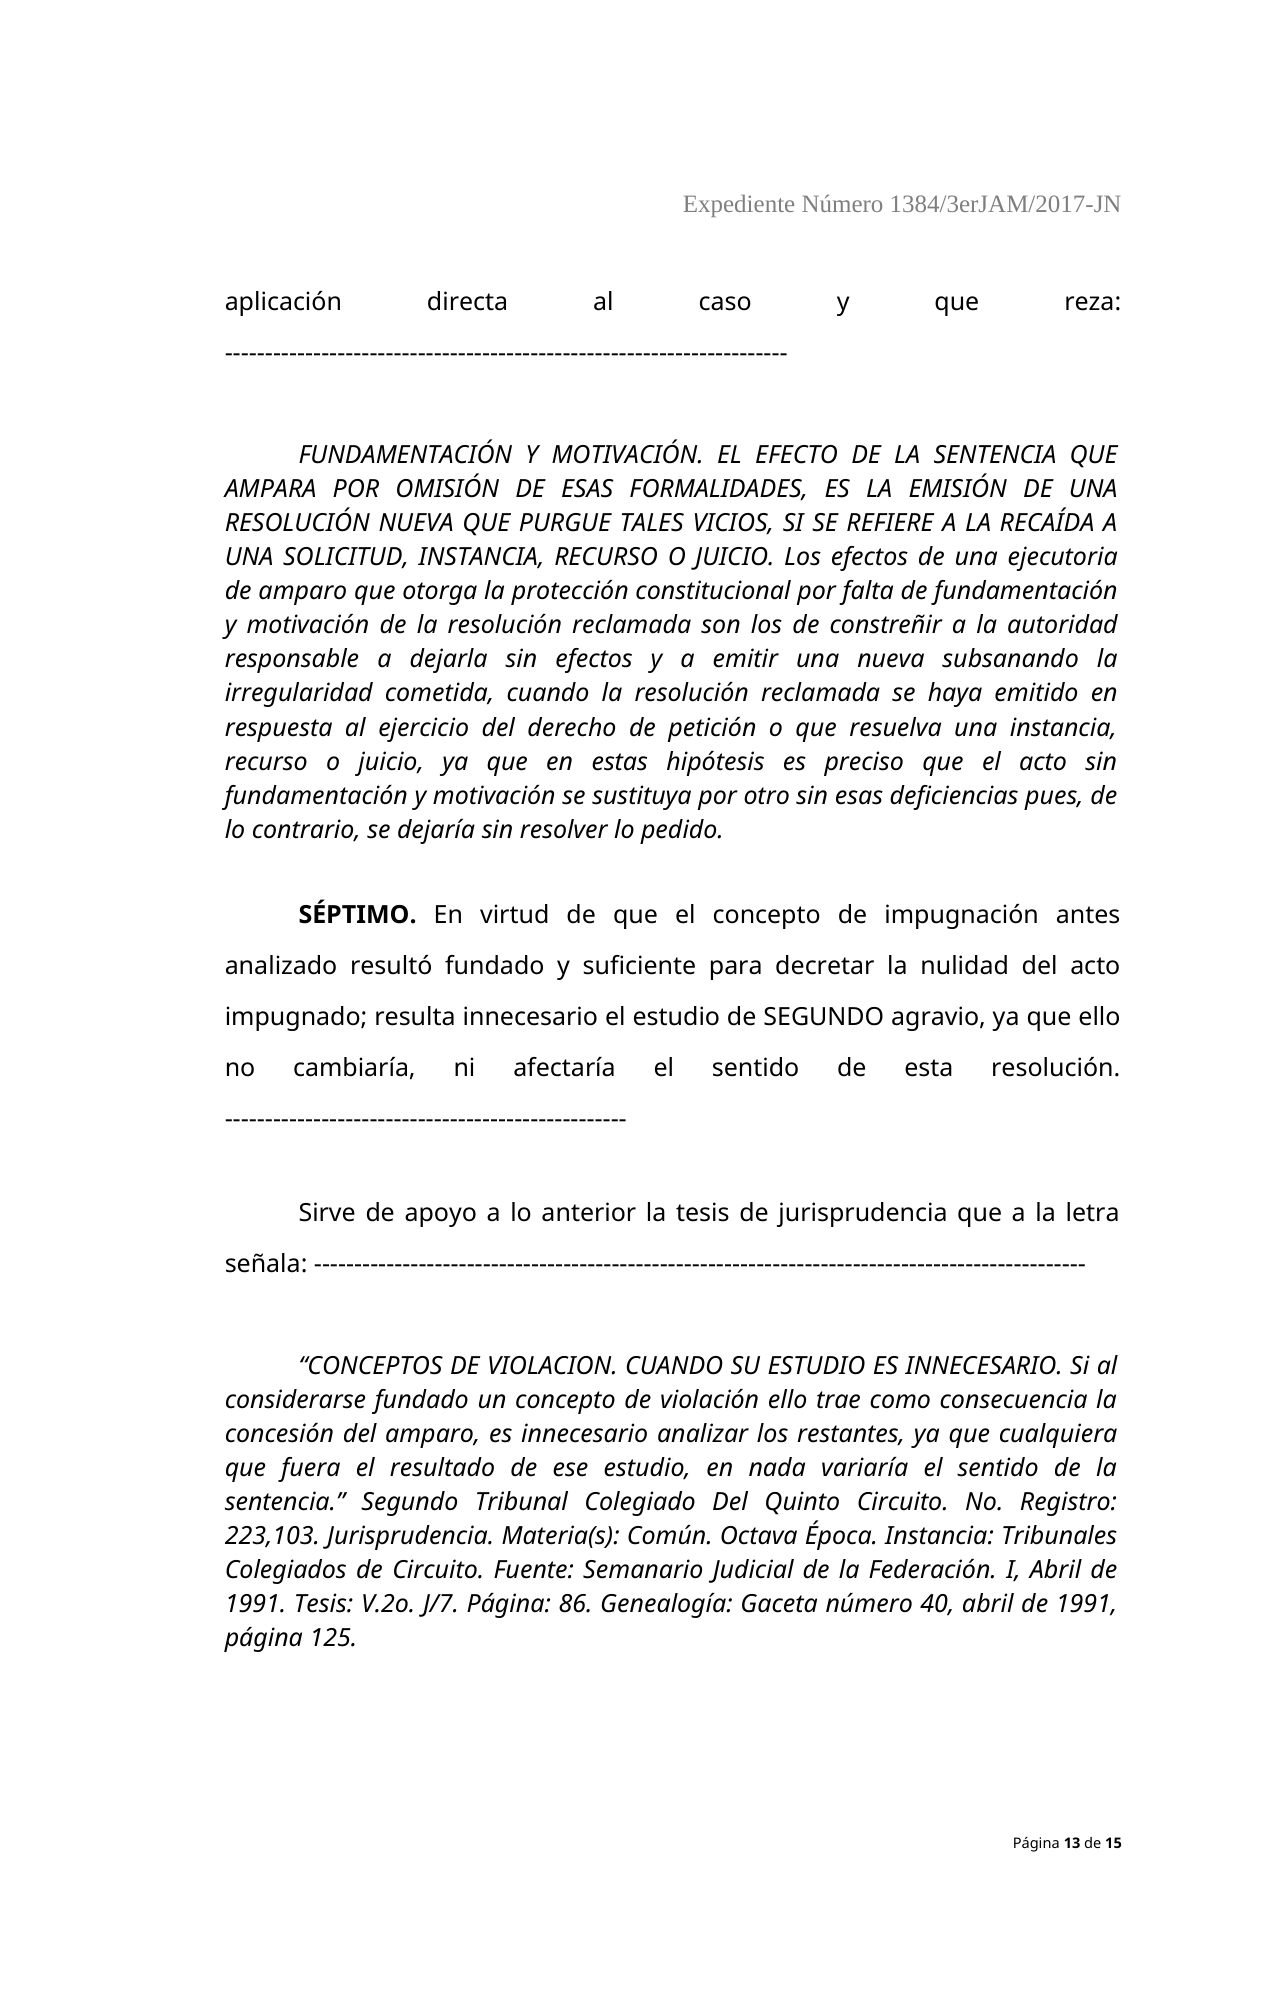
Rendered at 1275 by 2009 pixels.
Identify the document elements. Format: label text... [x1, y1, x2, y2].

text SÉPTIMO. En virtud de que el concepto de impugnación antes analizado resultó fundado y suficiente para decretar la nulidad del acto impugnado; resulta innecesario el estudio de SEGUNDO agravio, ya que ello no cambiaría, ni afectaría el sentido de esta resolución. -------------------------------------------------- [224, 896, 1121, 1135]
text Sirve de apoyo a lo anterior la tesis de jurisprudencia que a la letra señala: ------------------------------------------------------------------------------------------------ [224, 1194, 1121, 1279]
text “CONCEPTOS DE VIOLACION. CUANDO SU ESTUDIO ES INNECESARIO. Si al considerarse fundado un concepto de violación ello trae como consecuencia la concesión del amparo, es innecesario analizar los restantes, ya que cualquiera que fuera el resultado de ese estudio, en nada variaría el sentido de la sentencia.” Segundo Tribunal Colegiado Del Quinto Circuito. No. Registro: 223,103. Jurisprudencia. Materia(s): Común. Octava Época. Instancia: Tribunales Colegiados de Circuito. Fuente: Semanario Judicial de la Federación. I, Abril de 1991. Tesis: V.2o. J/7. Página: 86. Genealogía: Gaceta número 40, abril de 1991, página 125. [224, 1347, 1121, 1654]
text FUNDAMENTACIÓN Y MOTIVACIÓN. EL EFECTO DE LA SENTENCIA QUE AMPARA POR OMISIÓN DE ESAS FORMALIDADES, ES LA EMISIÓN DE UNA RESOLUCIÓN NUEVA QUE PURGUE TALES VICIOS, SI SE REFIERE A LA RECAÍDA A UNA SOLICITUD, INSTANCIA, RECURSO O JUICIO. Los efectos de una ejecutoria de amparo que otorga la protección constitucional por falta de fundamentación y motivación de la resolución reclamada son los de constreñir a la autoridad responsable a dejarla sin efectos y a emitir una nueva subsanando la irregularidad cometida, cuando la resolución reclamada se haya emitido en respuesta al ejercicio del derecho de petición o que resuelva una instancia, recurso o juicio, ya que en estas hipótesis es preciso que el acto sin fundamentación y motivación se sustituya por otro sin esas deficiencias pues, de lo contrario, se dejaría sin resolver lo pedido. [224, 437, 1121, 845]
